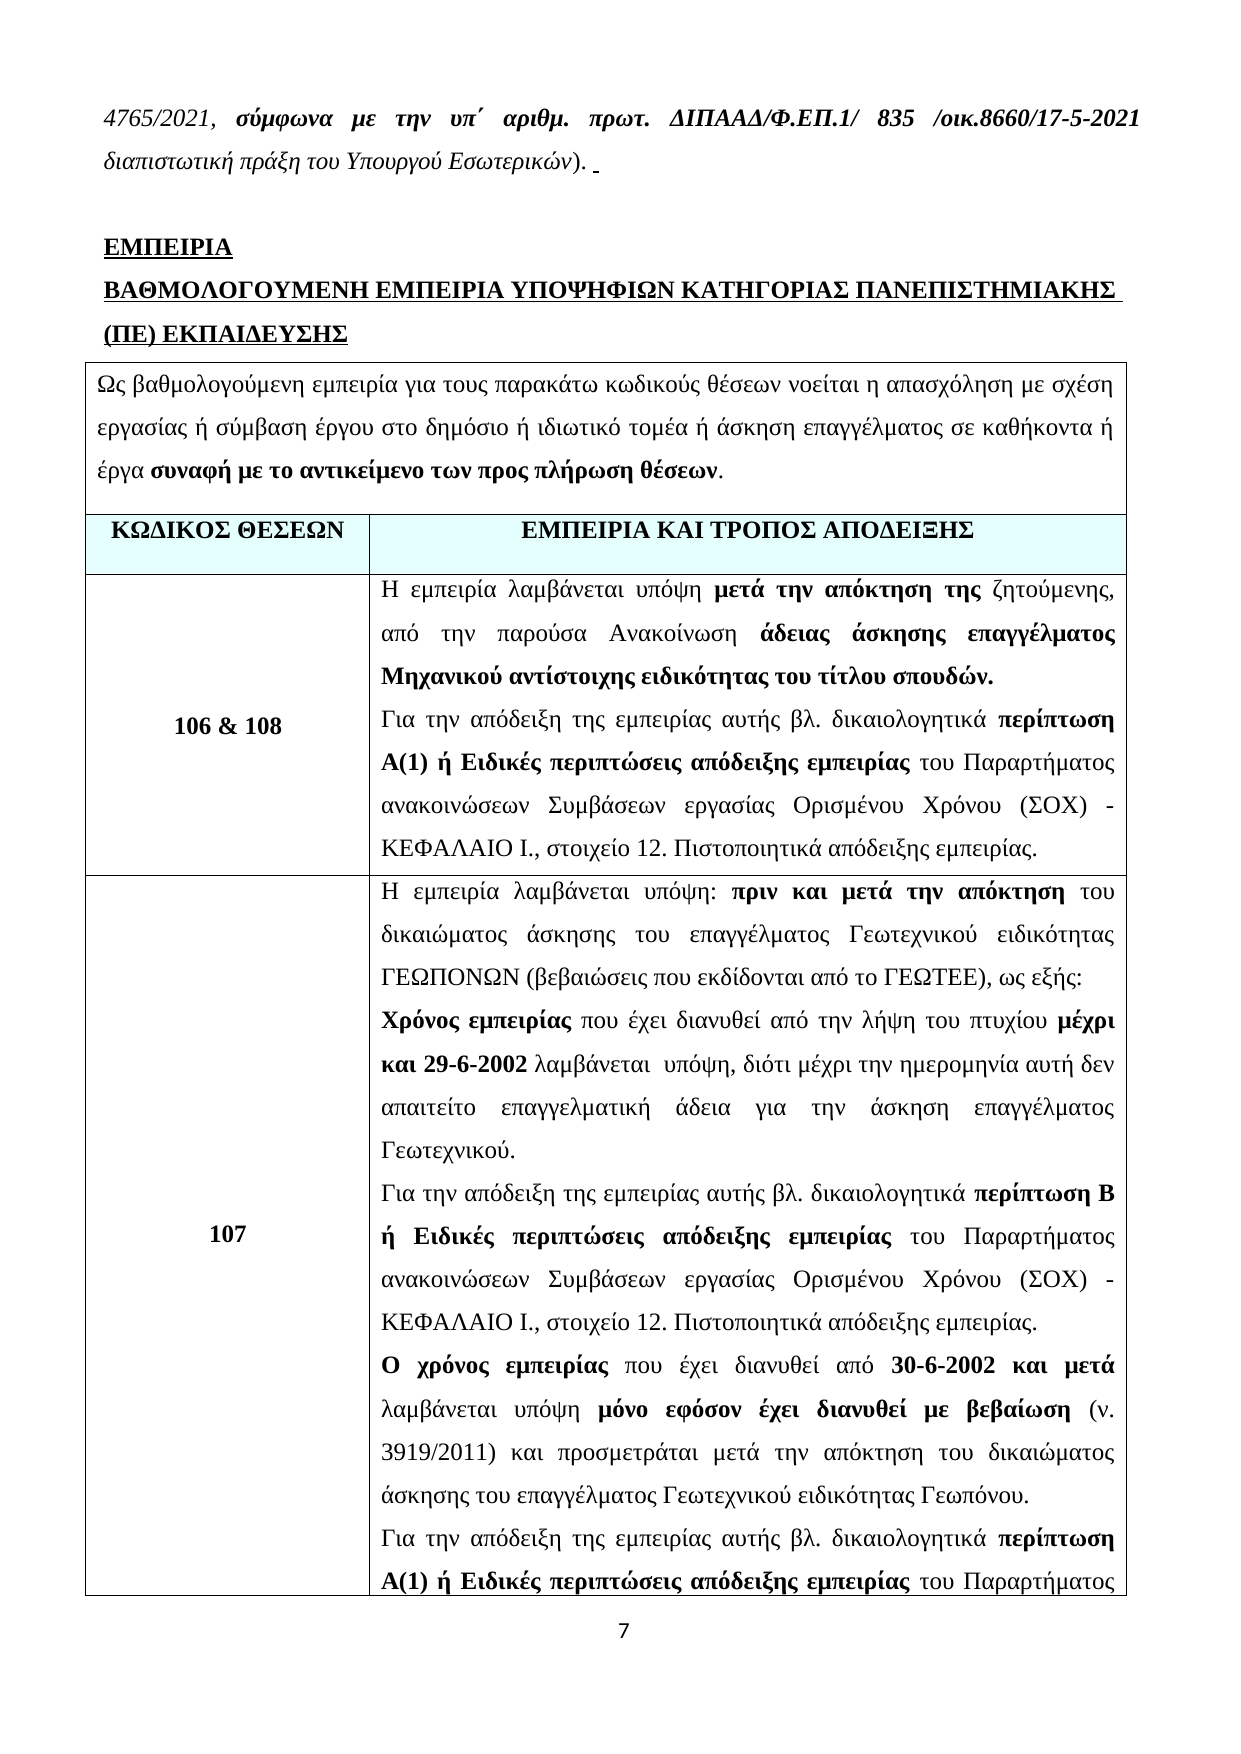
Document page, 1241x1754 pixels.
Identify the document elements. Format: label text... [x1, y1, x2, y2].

text ΒΑΘΜΟΛΟΓΟΥΜΕΝΗ ΕΜΠΕΙΡΙΑ ΥΠΟΨΗΦΙΩΝ ΚΑΤΗΓΟΡΙΑΣ ΠΑΝΕΠΙΣΤΗΜΙΑΚΗΣ (ΠΕ) ΕΚΠΑΙΔΕΥΣΗΣ [103, 276, 1144, 347]
table_header Ως βαθμολογούμενη εμπειρία για τους παρακάτω κωδικούς θέσεων νοείται η απασχόληση με σχέση εργασίας ή σύμβαση έργου στο δημόσιο ή ιδιωτικό τομέα ή άσκηση επαγγέλματος σε καθήκοντα ή έργα συναφή με το αντικείμενο των προς πλήρωση θέσεων. [86, 363, 1126, 514]
text ΕΜΠΕΙΡΙΑ [103, 232, 1144, 261]
table_cell Η εμπειρία λαμβάνεται υπόψη μετά την απόκτηση της ζητούμενης, από την παρούσα Ανακοίνωση άδειας άσκησης επαγγέλματος Μηχανικού αντίστοιχης ειδικότητας του τίτλου σπουδών. Για την απόδειξη της εμπειρίας αυτής βλ. δικαιολογητικά περίπτωση Α(1) ή Ειδικές περιπτώσεις απόδειξης εμπειρίας του Παραρτήματος ανακοινώσεων Συμβάσεων εργασίας Ορισμένου Χρόνου (ΣΟΧ) - ΚΕΦΑΛΑΙΟ Ι., στοιχείο 12. Πιστοποιητικά απόδειξης εμπειρίας. [370, 575, 1126, 875]
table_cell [370, 876, 1126, 1595]
table_cell ΕΜΠΕΙΡΙΑ ΚΑΙ ΤΡΟΠΟΣ ΑΠΟΔΕΙΞΗΣ [370, 515, 1126, 573]
table_cell ΚΩΔΙΚΟΣ ΘΕΣΕΩΝ [86, 515, 369, 573]
table_cell 106 & 108 [86, 575, 369, 875]
table_cell 107 [86, 876, 369, 1595]
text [103, 103, 1144, 175]
